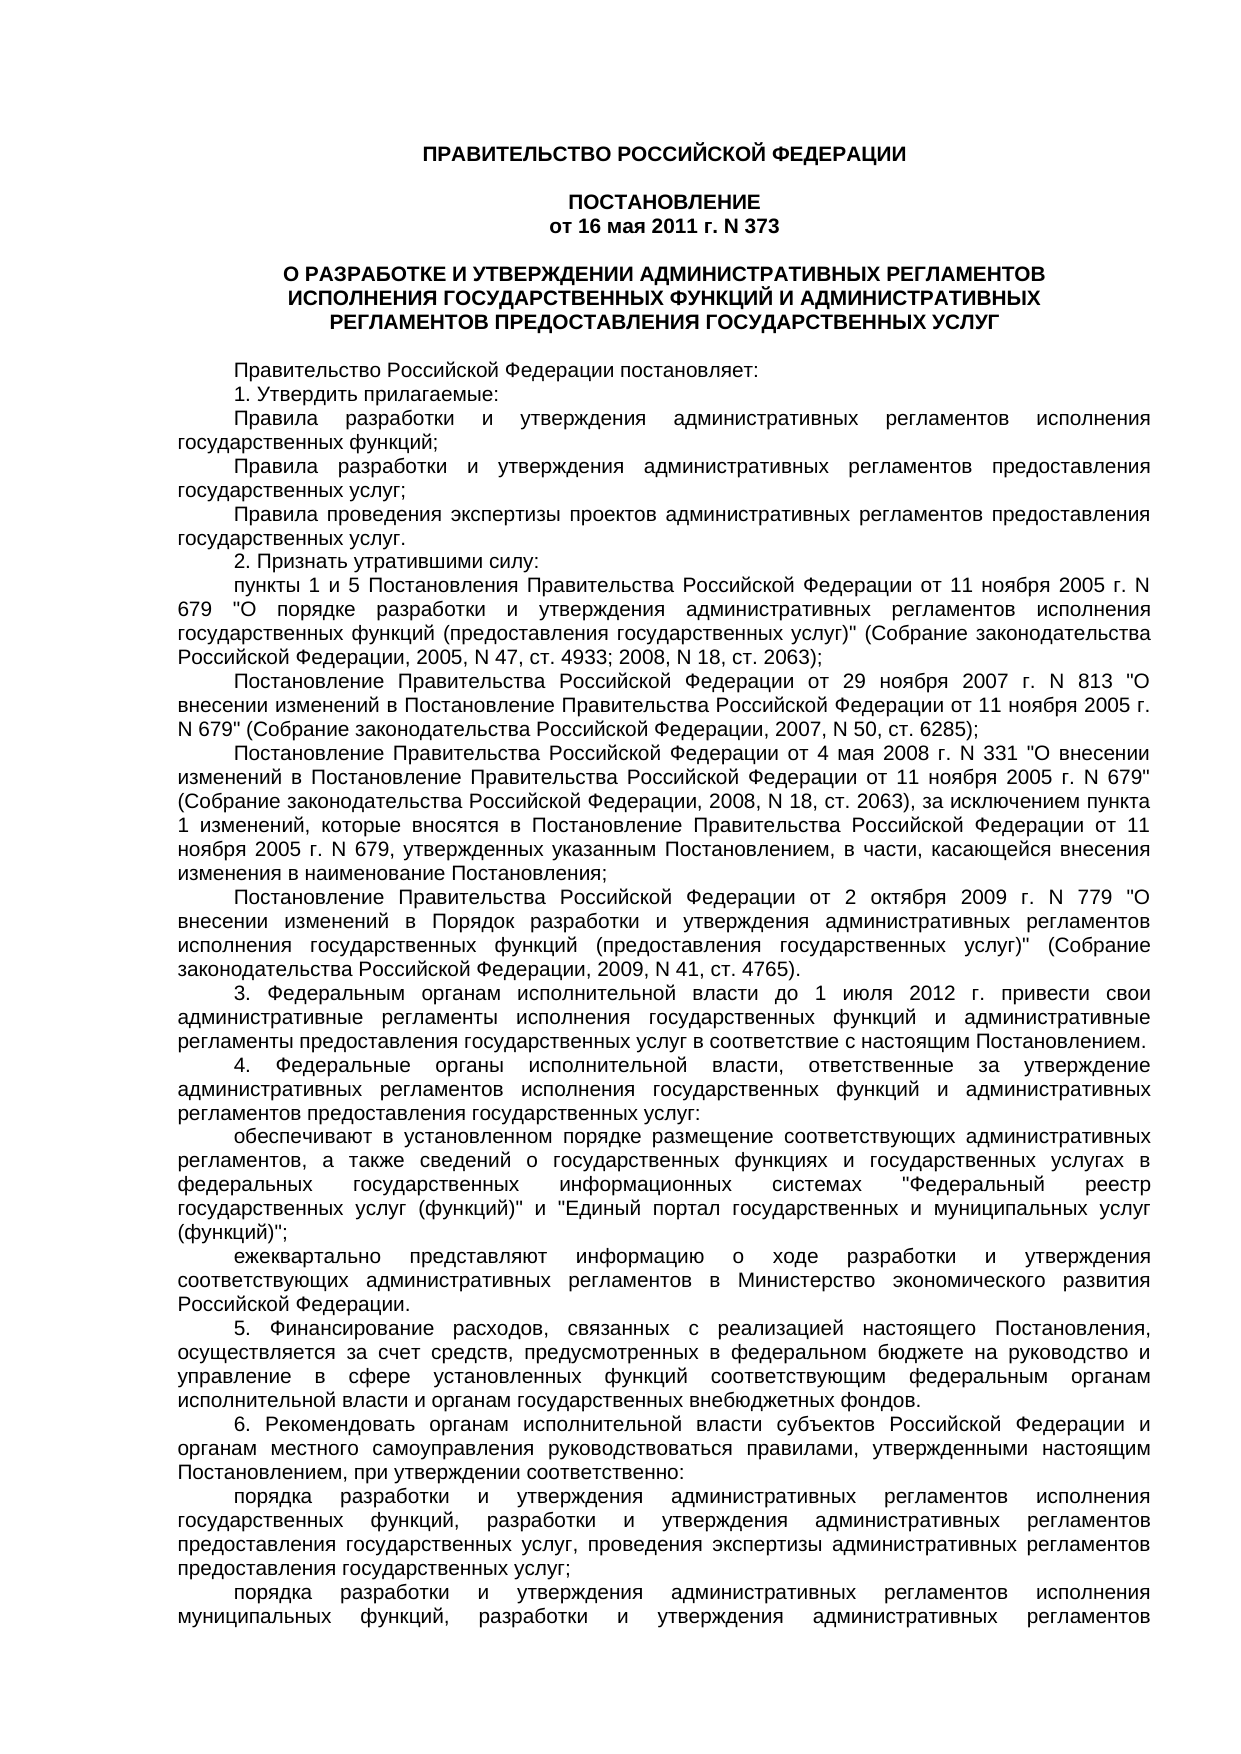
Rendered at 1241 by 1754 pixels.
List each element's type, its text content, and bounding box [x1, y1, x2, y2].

text пункты 1 и 5 Постановления Правительства Российской Федерации от 11 ноября 2005 г. N 679 "О порядке разработки и утверждения административных регламентов исполнения государственных функций (предоставления государственных услуг)" (Собрание законодательства Российской Федерации, 2005, N 47, ст. 4933; 2008, N 18, ст. 2063); [177, 573, 1152, 669]
text Правила проведения экспертизы проектов административных регламентов предоставления государственных услуг. [177, 501, 1152, 549]
title О РАЗРАБОТКЕ И УТВЕРЖДЕНИИ АДМИНИСТРАТИВНЫХ РЕГЛАМЕНТОВ [177, 262, 1152, 286]
text 5. Финансирование расходов, связанных с реализацией настоящего Постановления, осуществляется за счет средств, предусмотренных в федеральном бюджете на руководство и управление в сфере установленных функций соответствующим федеральным органам исполнительной власти и органам государственных внебюджетных фондов. [177, 1316, 1152, 1412]
text Правила разработки и утверждения административных регламентов исполнения государственных функций; [177, 406, 1152, 453]
text 3. Федеральным органам исполнительной власти до 1 июля 2012 г. привести свои административные регламенты исполнения государственных функций и административные регламенты предоставления государственных услуг в соответствие с настоящим Постановлением. [177, 981, 1152, 1052]
text Постановление Правительства Российской Федерации от 2 октября 2009 г. N 779 "О внесении изменений в Порядок разработки и утверждения административных регламентов исполнения государственных функций (предоставления государственных услуг)" (Собрание законодательства Российской Федерации, 2009, N 41, ст. 4765). [177, 885, 1152, 981]
text порядка разработки и утверждения административных регламентов исполнения государственных функций, разработки и утверждения административных регламентов предоставления государственных услуг, проведения экспертизы административных регламентов предоставления государственных услуг; [177, 1484, 1152, 1579]
text 1. Утвердить прилагаемые: [177, 382, 1152, 406]
title ПОСТАНОВЛЕНИЕ [177, 190, 1152, 214]
text 6. Рекомендовать органам исполнительной власти субъектов Российской Федерации и органам местного самоуправления руководствоваться правилами, утвержденными настоящим Постановлением, при утверждении соответственно: [177, 1412, 1152, 1484]
title от 16 мая 2011 г. N 373 [177, 214, 1152, 238]
text Правила разработки и утверждения административных регламентов предоставления государственных услуг; [177, 453, 1152, 501]
title РЕГЛАМЕНТОВ ПРЕДОСТАВЛЕНИЯ ГОСУДАРСТВЕННЫХ УСЛУГ [177, 310, 1152, 334]
text Постановление Правительства Российской Федерации от 29 ноября 2007 г. N 813 "О внесении изменений в Постановление Правительства Российской Федерации от 11 ноября 2005 г. N 679" (Собрание законодательства Российской Федерации, 2007, N 50, ст. 6285); [177, 669, 1152, 741]
text обеспечивают в установленном порядке размещение соответствующих административных регламентов, а также сведений о государственных функциях и государственных услугах в федеральных государственных информационных системах "Федеральный реестр государственных услуг (функций)" и "Единый портал государственных и муниципальных услуг (функций)"; [177, 1124, 1152, 1244]
text 4. Федеральные органы исполнительной власти, ответственные за утверждение административных регламентов исполнения государственных функций и административных регламентов предоставления государственных услуг: [177, 1052, 1152, 1124]
text Постановление Правительства Российской Федерации от 4 мая 2008 г. N 331 "О внесении изменений в Постановление Правительства Российской Федерации от 11 ноября 2005 г. N 679" (Собрание законодательства Российской Федерации, 2008, N 18, ст. 2063), за исключением пункта 1 изменений, которые вносятся в Постановление Правительства Российской Федерации от 11 ноября 2005 г. N 679, утвержденных указанным Постановлением, в части, касающейся внесения изменения в наименование Постановления; [177, 741, 1152, 885]
text Правительство Российской Федерации постановляет: [177, 358, 1152, 382]
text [177, 1579, 1152, 1627]
title ПРАВИТЕЛЬСТВО РОССИЙСКОЙ ФЕДЕРАЦИИ [177, 142, 1152, 166]
text 2. Признать утратившими силу: [177, 549, 1152, 573]
title ИСПОЛНЕНИЯ ГОСУДАРСТВЕННЫХ ФУНКЦИЙ И АДМИНИСТРАТИВНЫХ [177, 286, 1152, 310]
text ежеквартально представляют информацию о ходе разработки и утверждения соответствующих административных регламентов в Министерство экономического развития Российской Федерации. [177, 1244, 1152, 1316]
